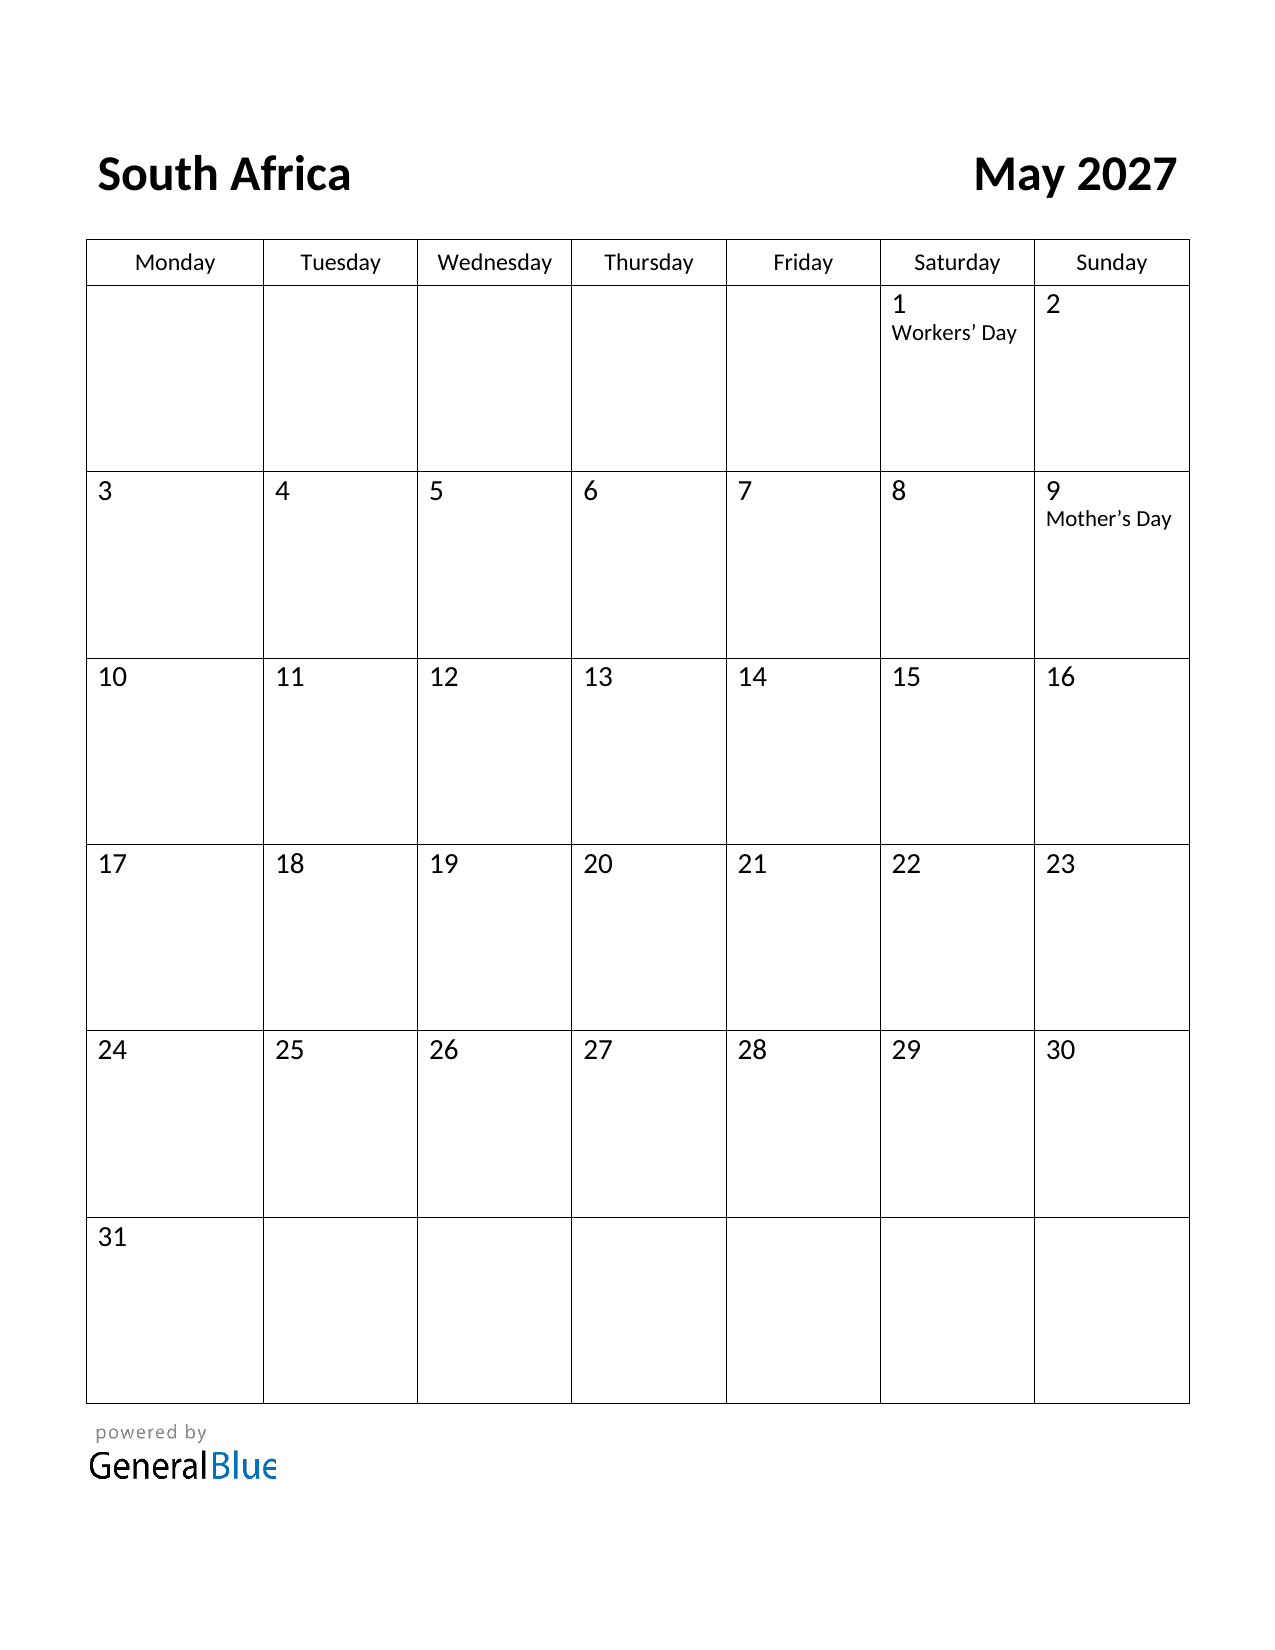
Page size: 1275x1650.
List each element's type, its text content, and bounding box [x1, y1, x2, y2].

table_cell [418, 286, 571, 318]
table_cell 9 [1035, 472, 1189, 504]
table_cell [881, 505, 1034, 657]
table_cell [418, 1064, 571, 1217]
table_cell Workers’ Day [881, 318, 1034, 471]
table_cell [1035, 318, 1189, 471]
table_cell 13 [572, 659, 726, 691]
table_cell 14 [727, 659, 880, 691]
picture [88, 1421, 276, 1484]
table_cell [264, 878, 417, 1030]
table_cell 7 [727, 472, 880, 504]
table_cell [572, 505, 726, 657]
table_cell [727, 878, 880, 1030]
table_cell [87, 1064, 263, 1217]
table_cell Sunday [1035, 240, 1189, 284]
table_cell [881, 1250, 1034, 1403]
table_cell 20 [572, 845, 726, 877]
table_cell [418, 1218, 571, 1250]
table_cell [264, 286, 417, 318]
table_cell [727, 505, 880, 657]
table_cell 4 [264, 472, 417, 504]
table_cell 11 [264, 659, 417, 691]
table_cell 6 [572, 472, 726, 504]
table_cell 22 [881, 845, 1034, 877]
table_cell 24 [87, 1031, 263, 1064]
table_cell 26 [418, 1031, 571, 1064]
table_cell Tuesday [264, 240, 417, 284]
table_cell 2 [1035, 286, 1189, 318]
table_cell 17 [87, 845, 263, 877]
table_cell [86, 1404, 1189, 1502]
table_cell Monday [87, 240, 263, 284]
table_cell [572, 286, 726, 318]
table_cell Thursday [572, 240, 726, 284]
table_cell 25 [264, 1031, 417, 1064]
table_cell [881, 878, 1034, 1030]
table_cell [1035, 1250, 1189, 1403]
table_cell [1035, 878, 1189, 1030]
table_cell [1035, 1064, 1189, 1217]
table_cell 28 [727, 1031, 880, 1064]
table_cell [881, 1218, 1034, 1250]
table_cell 16 [1035, 659, 1189, 691]
table_cell [418, 1250, 571, 1403]
table_cell 23 [1035, 845, 1189, 877]
table_cell [727, 286, 880, 318]
table_cell [727, 1218, 880, 1250]
table_cell 8 [881, 472, 1034, 504]
table_cell 3 [87, 472, 263, 504]
table_cell [727, 691, 880, 844]
table_cell Mother’s Day [1035, 505, 1189, 657]
table_cell [1035, 691, 1189, 844]
table_cell 15 [881, 659, 1034, 691]
table_cell [87, 691, 263, 844]
table_cell [264, 1218, 417, 1250]
table_cell [727, 1064, 880, 1217]
table_cell [87, 286, 263, 318]
table_cell 19 [418, 845, 571, 877]
table_cell [264, 318, 417, 471]
table_cell [572, 1218, 726, 1250]
table_cell [881, 691, 1034, 844]
table_header May 2027 [572, 105, 1189, 239]
table_cell 18 [264, 845, 417, 877]
table_cell 27 [572, 1031, 726, 1064]
table_cell [264, 505, 417, 657]
table_cell Saturday [881, 240, 1034, 284]
table_cell 21 [727, 845, 880, 877]
table_cell [87, 318, 263, 471]
table_cell [572, 318, 726, 471]
table_cell [418, 505, 571, 657]
table_cell [1035, 1218, 1189, 1250]
table_cell [87, 878, 263, 1030]
table_cell 10 [87, 659, 263, 691]
table_cell Wednesday [418, 240, 571, 284]
table_cell [881, 1064, 1034, 1217]
table_cell [418, 878, 571, 1030]
table_cell [572, 878, 726, 1030]
table_cell [418, 318, 571, 471]
table_cell [727, 1250, 880, 1403]
table_cell [727, 318, 880, 471]
table_cell [264, 1064, 417, 1217]
table_cell [572, 1250, 726, 1403]
table_cell [418, 691, 571, 844]
table_cell 29 [881, 1031, 1034, 1064]
table_cell [87, 505, 263, 657]
table_cell 12 [418, 659, 571, 691]
table_cell 1 [881, 286, 1034, 318]
table_cell [572, 1064, 726, 1217]
table_cell Friday [727, 240, 880, 284]
table_cell [572, 691, 726, 844]
table_cell [87, 1250, 263, 1403]
table_header South Africa [86, 105, 572, 239]
table_cell [264, 1250, 417, 1403]
table_cell 31 [87, 1218, 263, 1250]
table_cell 5 [418, 472, 571, 504]
table_cell 30 [1035, 1031, 1189, 1064]
table_cell [264, 691, 417, 844]
